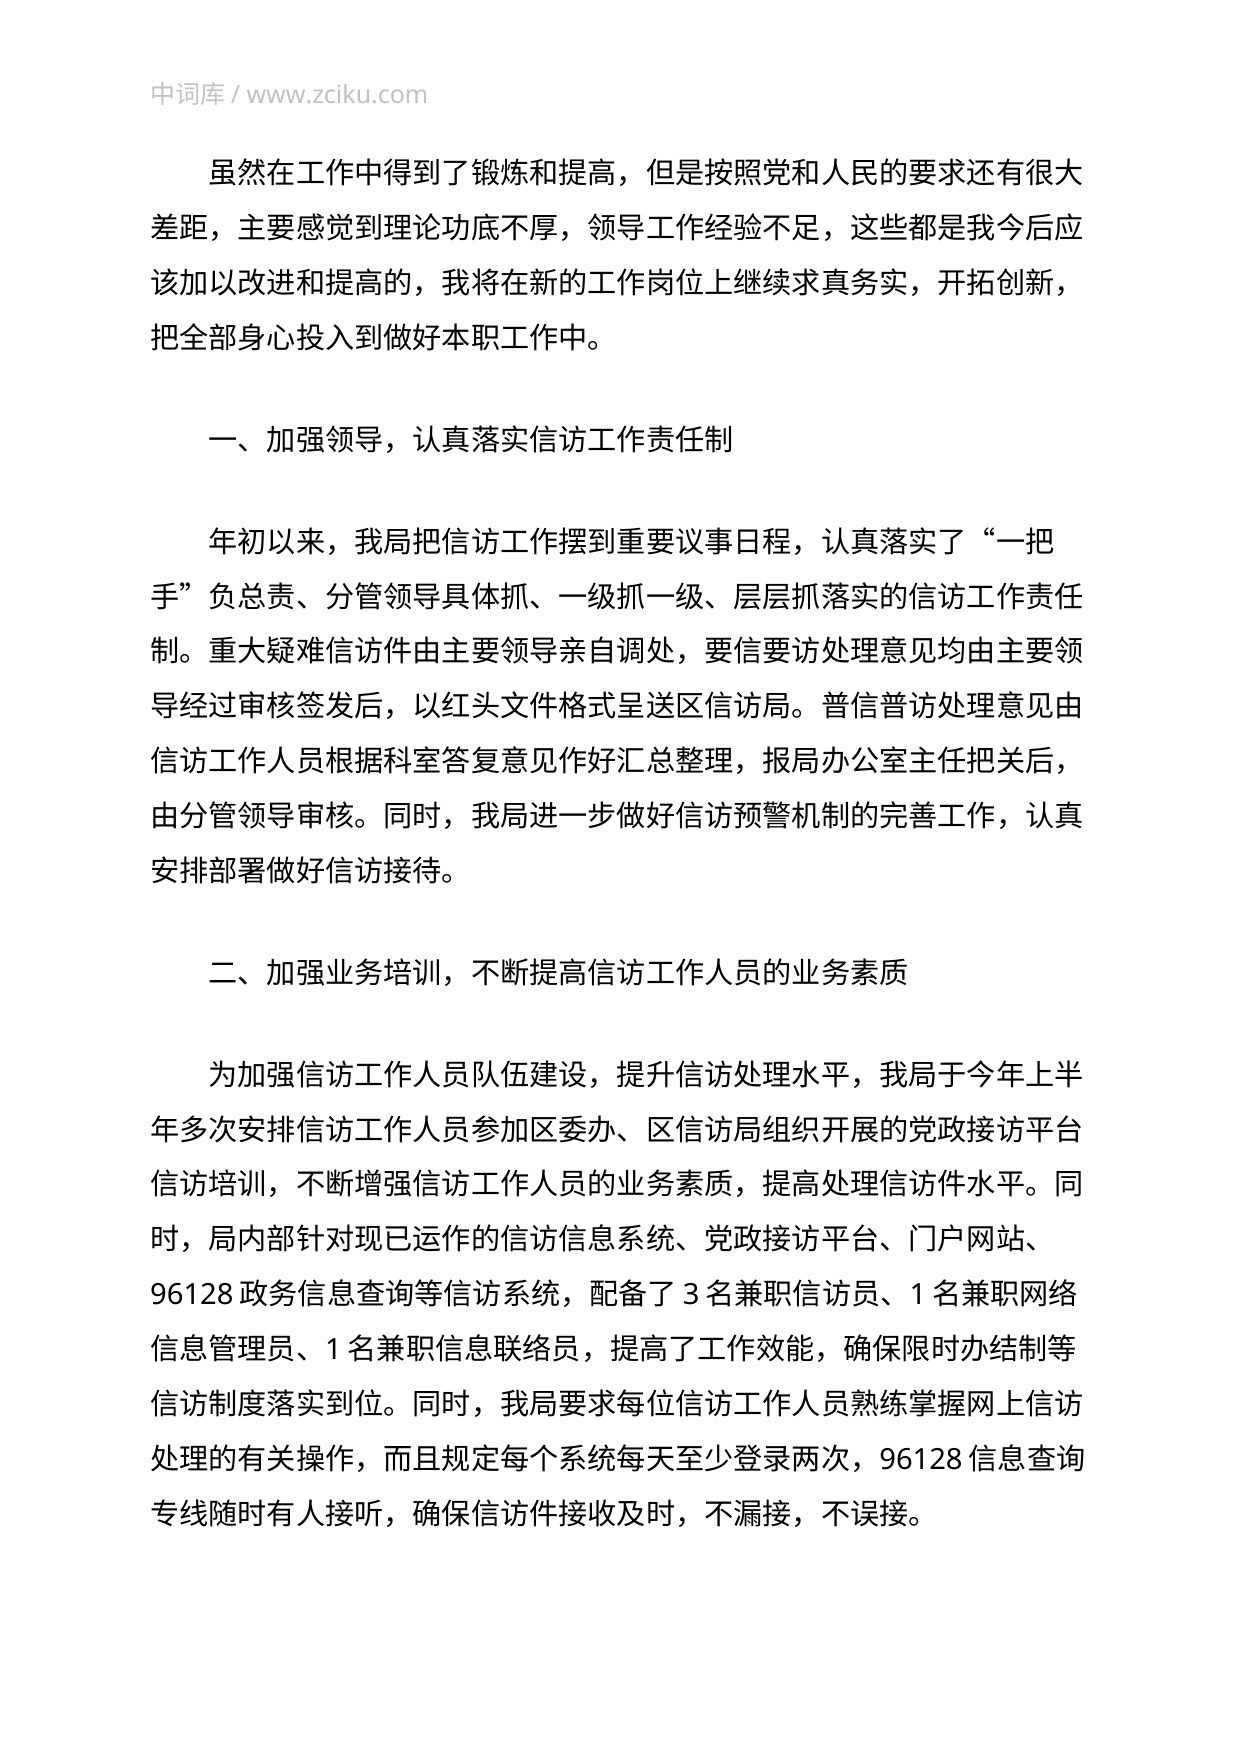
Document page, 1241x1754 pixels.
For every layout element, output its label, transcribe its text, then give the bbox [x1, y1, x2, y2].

text 二、加强业务培训，不断提高信访工作人员的业务素质 [150, 949, 1090, 992]
text 虽然在工作中得到了锻炼和提高，但是按照党和人民的要求还有很大差距，主要感觉到理论功底不厚，领导工作经验不足，这些都是我今后应该加以改进和提高的，我将在新的工作岗位上继续求真务实，开拓创新，把全部身心投入到做好本职工作中。 [150, 150, 1090, 357]
text 一、加强领导，认真落实信访工作责任制 [150, 416, 1090, 459]
text 年初以来，我局把信访工作摆到重要议事日程，认真落实了“一把手”负总责、分管领导具体抓、一级抓一级、层层抓落实的信访工作责任制。重大疑难信访件由主要领导亲自调处，要信要访处理意见均由主要领导经过审核签发后，以红头文件格式呈送区信访局。普信普访处理意见由信访工作人员根据科室答复意见作好汇总整理，报局办公室主任把关后，由分管领导审核。同时，我局进一步做好信访预警机制的完善工作，认真安排部署做好信访接待。 [150, 518, 1090, 890]
text 为加强信访工作人员队伍建设，提升信访处理水平，我局于今年上半年多次安排信访工作人员参加区委办、区信访局组织开展的党政接访平台信访培训，不断增强信访工作人员的业务素质，提高处理信访件水平。同时，局内部针对现已运作的信访信息系统、党政接访平台、门户网站、96128政务信息查询等信访系统，配备了3名兼职信访员、1名兼职网络信息管理员、1名兼职信息联络员，提高了工作效能，确保限时办结制等信访制度落实到位。同时，我局要求每位信访工作人员熟练掌握网上信访处理的有关操作，而且规定每个系统每天至少登录两次，96128信息查询专线随时有人接听，确保信访件接收及时，不漏接，不误接。 [150, 1051, 1090, 1533]
